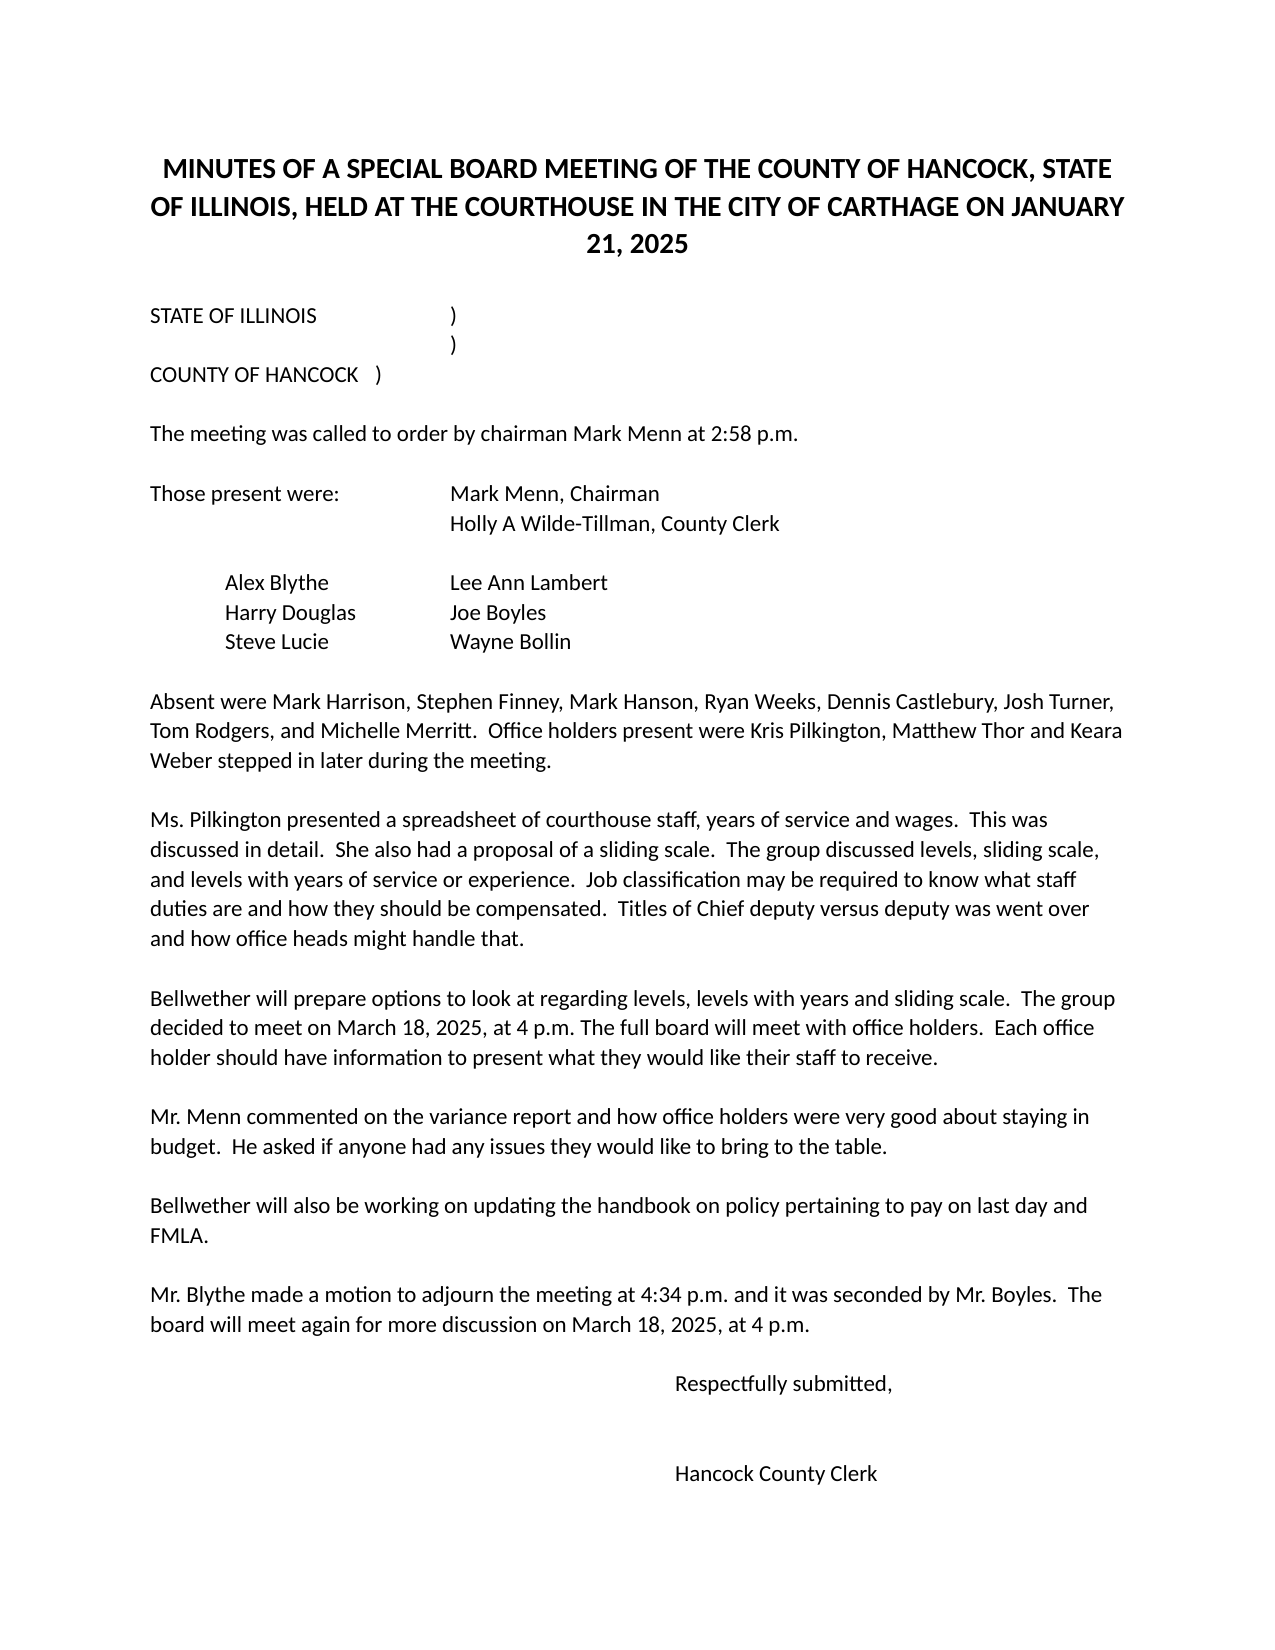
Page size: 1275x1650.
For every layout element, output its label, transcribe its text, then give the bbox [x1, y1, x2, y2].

text ) [150, 331, 1125, 358]
text Ms. Pilkington presented a spreadsheet of courthouse staff, years of service and wages. This was discussed in detail. She also had a proposal of a sliding scale. The group discussed levels, sliding scale, and levels with years of service or experience. Job classification may be required to know what staff duties are and how they should be compensated. Titles of Chief deputy versus deputy was went over and how office heads might handle that. [150, 806, 1125, 952]
text COUNTY OF HANCOCK ) [150, 360, 1125, 388]
text Mr. Menn commented on the variance report and how office holders were very good about staying in budget. He asked if anyone had any issues they would like to bring to the table. [150, 1102, 1125, 1160]
text Holly A Wilde-Tillman, County Clerk [150, 509, 1125, 537]
text Alex Blythe Lee Ann Lambert [150, 568, 1125, 596]
text Hancock County Clerk [150, 1459, 1125, 1487]
text Steve Lucie Wayne Bollin [150, 627, 1125, 655]
text Absent were Mark Harrison, Stephen Finney, Mark Hanson, Ryan Weeks, Dennis Castlebury, Josh Turner, Tom Rodgers, and Michelle Merritt. Office holders present were Kris Pilkington, Matthew Thor and Keara Weber stepped in later during the meeting. [150, 687, 1125, 774]
text Respectfully submitted, [150, 1369, 1125, 1398]
text MINUTES OF A SPECIAL BOARD MEETING OF THE COUNTY OF HANCOCK, STATE OF ILLINOIS, HELD AT THE COURTHOUSE IN THE CITY OF CARTHAGE ON JANUARY 21, 2025 [150, 150, 1125, 261]
text Harry Douglas Joe Boyles [150, 598, 1125, 626]
text Mr. Blythe made a motion to adjourn the meeting at 4:34 p.m. and it was seconded by Mr. Boyles. The board will meet again for more discussion on March 18, 2025, at 4 p.m. [150, 1281, 1125, 1338]
text Those present were: Mark Menn, Chairman [150, 479, 1125, 507]
text Bellwether will prepare options to look at regarding levels, levels with years and sliding scale. The group decided to meet on March 18, 2025, at 4 p.m. The full board will meet with office holders. Each office holder should have information to present what they would like their staff to receive. [150, 984, 1125, 1071]
text The meeting was called to order by chairman Mark Menn at 2:58 p.m. [150, 419, 1125, 448]
text STATE OF ILLINOIS ) [150, 301, 1125, 329]
text Bellwether will also be working on updating the handbook on policy pertaining to pay on last day and FMLA. [150, 1191, 1125, 1249]
